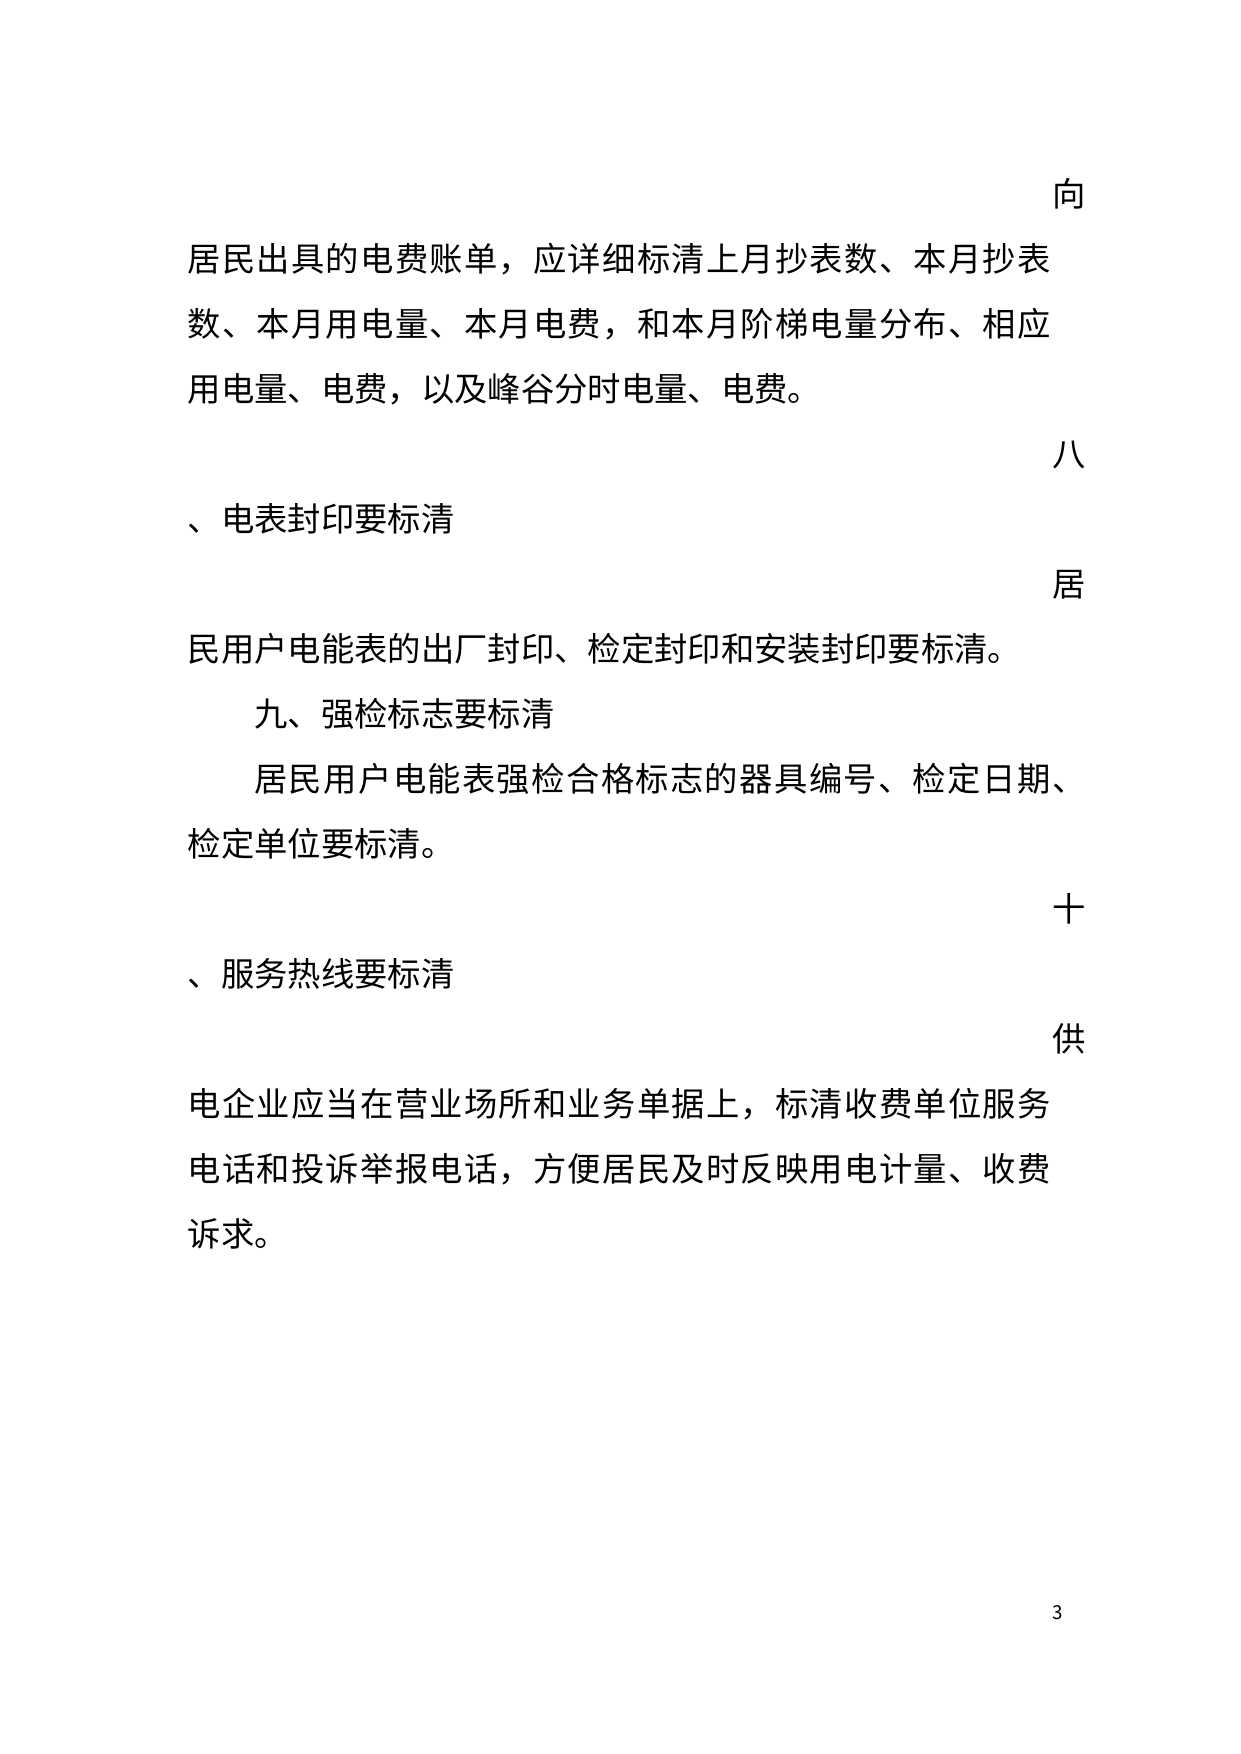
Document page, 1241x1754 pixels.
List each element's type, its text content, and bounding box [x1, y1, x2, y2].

text 八、电表封印要标清 [187, 419, 1053, 549]
text 十、服务热线要标清 [187, 874, 1053, 1004]
text 九、强检标志要标清 [187, 679, 1053, 744]
text 居民用户电能表强检合格标志的器具编号、检定日期、检定单位要标清。 [187, 744, 1053, 874]
text 供电企业应当在营业场所和业务单据上，标清收费单位服务电话和投诉举报电话，方便居民及时反映用电计量、收费诉求。 [187, 1004, 1053, 1264]
text 向居民出具的电费账单，应详细标清上月抄表数、本月抄表数、本月用电量、本月电费，和本月阶梯电量分布、相应用电量、电费，以及峰谷分时电量、电费。 [187, 159, 1053, 419]
text 居民用户电能表的出厂封印、检定封印和安装封印要标清。 [187, 549, 1053, 679]
